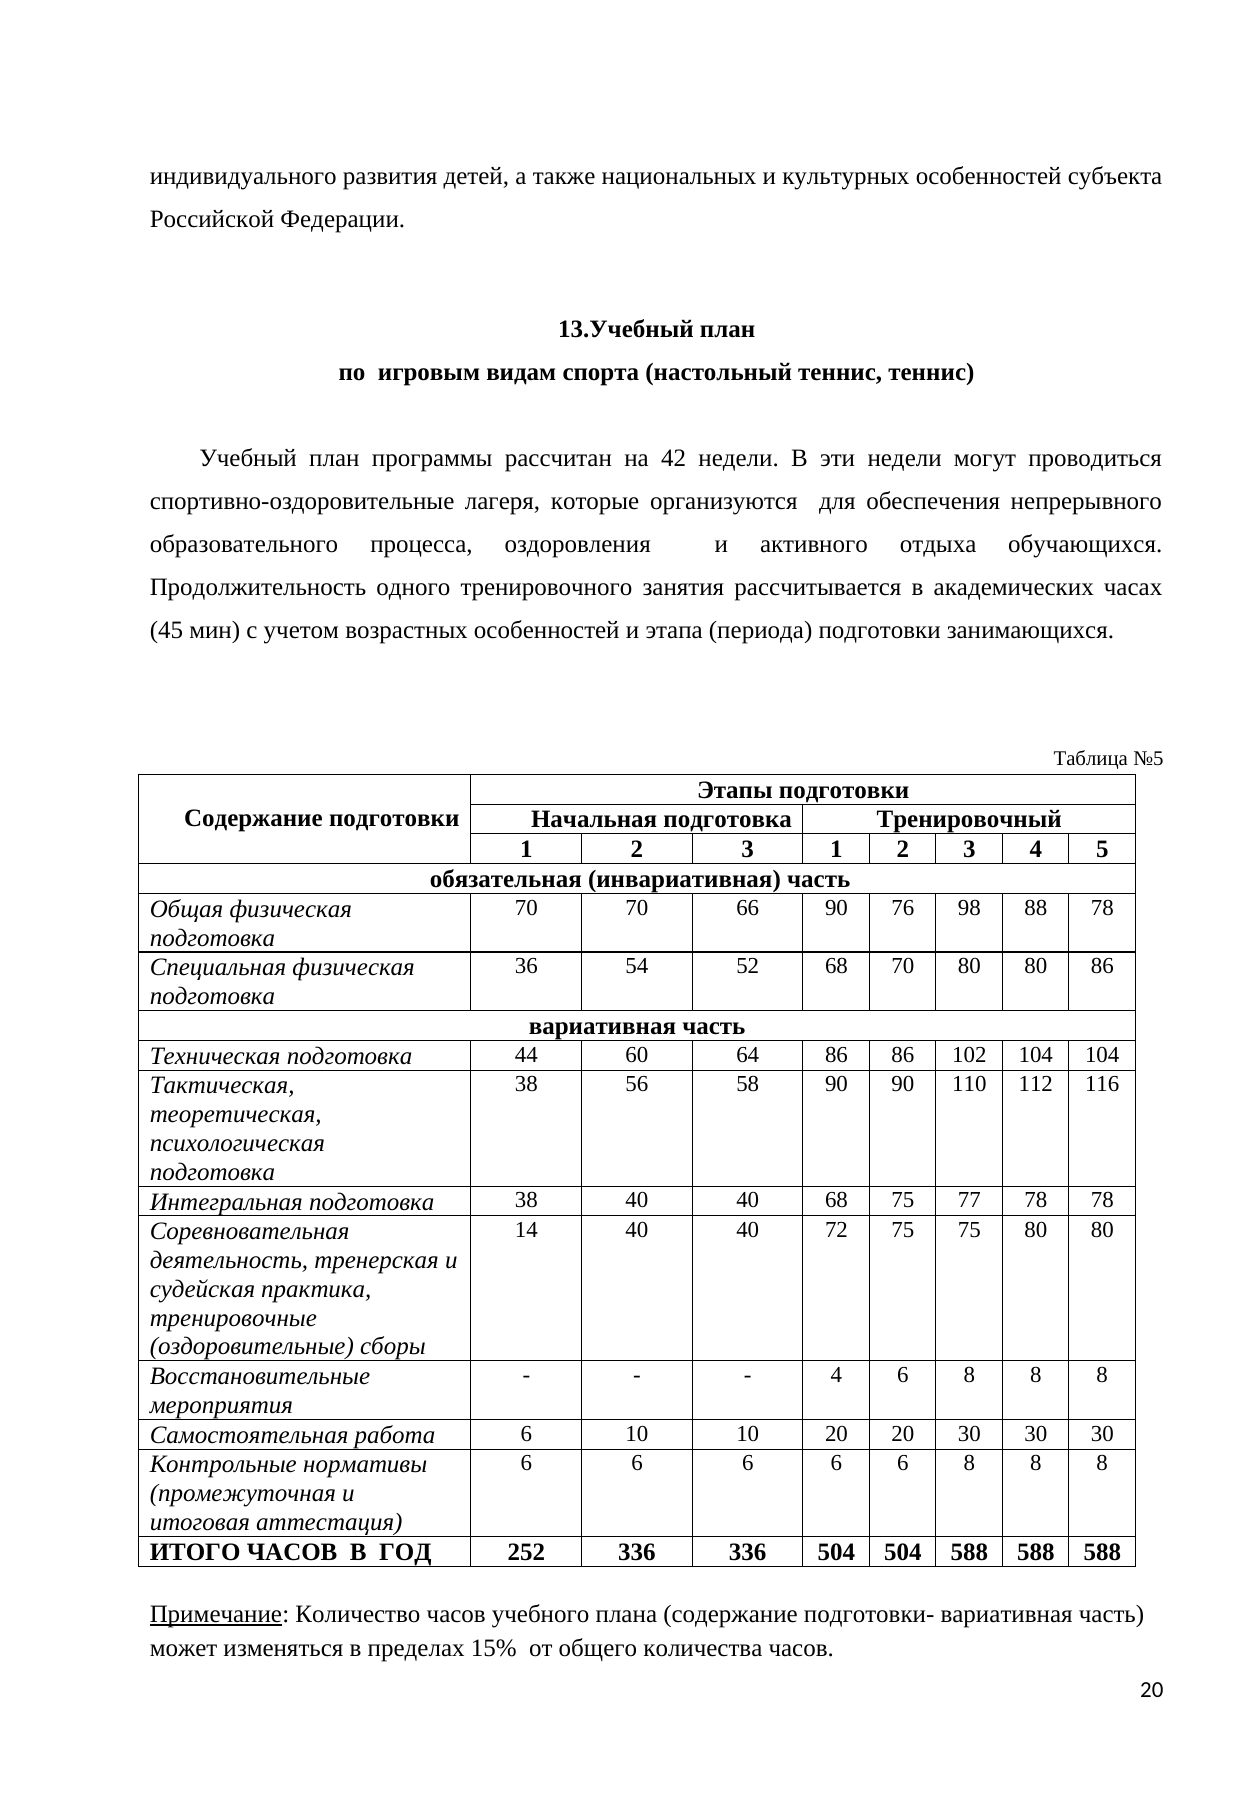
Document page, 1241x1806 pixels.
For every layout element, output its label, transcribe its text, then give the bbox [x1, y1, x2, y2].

table_cell 104 [1069, 1041, 1135, 1069]
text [149, 161, 1163, 233]
table_cell 40 [693, 1216, 802, 1360]
table_cell 38 [471, 1071, 581, 1186]
table_cell 3 [936, 834, 1002, 863]
table_cell 102 [936, 1041, 1002, 1069]
table_cell 30 [936, 1420, 1002, 1448]
table_cell 336 [582, 1537, 692, 1566]
table_cell 3 [693, 834, 802, 863]
table_cell 72 [803, 1216, 869, 1360]
table_cell 80 [936, 953, 1002, 1010]
table_cell 14 [471, 1216, 581, 1360]
table_cell 6 [693, 1450, 802, 1536]
table_cell 2 [870, 834, 935, 863]
text Таблица №5 [149, 746, 1163, 770]
table_cell 77 [936, 1187, 1002, 1215]
table_cell 10 [693, 1420, 802, 1448]
text по игровым видам спорта (настольный теннис, теннис) [149, 357, 1163, 386]
table_cell 78 [1069, 1187, 1135, 1215]
table_cell 68 [803, 953, 869, 1010]
table_cell 30 [1069, 1420, 1135, 1448]
table_header Этапы подготовки [471, 775, 1135, 803]
table_cell 60 [582, 1041, 692, 1069]
table_cell 110 [936, 1071, 1002, 1186]
table_cell 54 [582, 953, 692, 1010]
table_cell 68 [803, 1187, 869, 1215]
table_cell 6 [870, 1361, 935, 1419]
table_cell 78 [1069, 894, 1135, 951]
table_cell Самостоятельная работа [139, 1420, 470, 1448]
table_cell 252 [471, 1537, 581, 1566]
table_cell 30 [1003, 1420, 1068, 1448]
table_cell 70 [582, 894, 692, 951]
table_cell 66 [693, 894, 802, 951]
table_cell 86 [870, 1041, 935, 1069]
table_cell 78 [1003, 1187, 1068, 1215]
table_cell - [582, 1361, 692, 1419]
table_cell 6 [870, 1450, 935, 1536]
table_cell Начальная подготовка [471, 805, 802, 833]
table_cell вариативная часть [139, 1011, 1135, 1040]
table_cell 1 [471, 834, 581, 863]
table_cell 88 [1003, 894, 1068, 951]
table_cell 90 [803, 1071, 869, 1186]
table_cell 56 [582, 1071, 692, 1186]
table_cell ИТОГО ЧАСОВ В ГОД [139, 1537, 470, 1566]
table_cell 80 [1003, 1216, 1068, 1360]
table_cell Специальная физическая подготовка [139, 953, 470, 1010]
table_cell 38 [471, 1187, 581, 1215]
table_cell 6 [582, 1450, 692, 1536]
table_cell - [471, 1361, 581, 1419]
table_cell 588 [1003, 1537, 1068, 1566]
table_cell 504 [870, 1537, 935, 1566]
table_cell 20 [803, 1420, 869, 1448]
table_cell 44 [471, 1041, 581, 1069]
table_cell 70 [870, 953, 935, 1010]
table_cell 98 [936, 894, 1002, 951]
table_cell Техническая подготовка [139, 1041, 470, 1069]
table_cell 70 [471, 894, 581, 951]
table_cell 1 [803, 834, 869, 863]
table_cell 8 [1003, 1450, 1068, 1536]
table_cell 8 [1069, 1450, 1135, 1536]
table_cell 104 [1003, 1041, 1068, 1069]
table_cell 64 [693, 1041, 802, 1069]
table_cell 58 [693, 1071, 802, 1186]
table_cell 8 [936, 1450, 1002, 1536]
table_cell 504 [803, 1537, 869, 1566]
table_cell Интегральная подготовка [139, 1187, 470, 1215]
table_cell - [693, 1361, 802, 1419]
table_cell Тактическая, теоретическая, психологическая подготовка [139, 1071, 470, 1186]
table_cell Тренировочный [803, 805, 1135, 833]
table_cell 8 [936, 1361, 1002, 1419]
table_cell 75 [870, 1187, 935, 1215]
table_cell 40 [693, 1187, 802, 1215]
table_cell 90 [870, 1071, 935, 1186]
table_cell обязательная (инвариативная) часть [139, 864, 1135, 893]
table_cell 4 [1003, 834, 1068, 863]
table_cell 86 [1069, 953, 1135, 1010]
table_cell 20 [870, 1420, 935, 1448]
table_cell 10 [582, 1420, 692, 1448]
table_cell 5 [1069, 834, 1135, 863]
table_cell 52 [693, 953, 802, 1010]
text Учебный план программы рассчитан на 42 недели. В эти недели могут проводиться спортивно-оздоровительные лагеря, которые организуются для обеспечения непрерывного образовательного процесса, оздоровления и активного отдыха обучающихся. Продолжительность одного тренировочного занятия рассчитывается в академических часах (45 мин) с учетом возрастных особенностей и этапа (периода) подготовки занимающихся. [149, 443, 1163, 644]
table_cell Восстановительные мероприятия [139, 1361, 470, 1419]
table_cell 2 [582, 834, 692, 863]
table_cell 588 [936, 1537, 1002, 1566]
table_cell 90 [803, 894, 869, 951]
table_cell 80 [1003, 953, 1068, 1010]
table_cell 75 [870, 1216, 935, 1360]
table_cell 8 [1069, 1361, 1135, 1419]
table_cell 40 [582, 1187, 692, 1215]
table_cell 336 [693, 1537, 802, 1566]
table_cell 588 [1069, 1537, 1135, 1566]
table_cell 40 [582, 1216, 692, 1360]
table_cell 75 [936, 1216, 1002, 1360]
table_cell Соревновательная деятельность, тренерская и судейская практика, тренировочные (оздоровительные) сборы [139, 1216, 470, 1360]
table_cell 76 [870, 894, 935, 951]
table_cell Общая физическая подготовка [139, 894, 470, 951]
table_cell 6 [471, 1450, 581, 1536]
text Примечание: Количество часов учебного плана (содержание подготовки- вариативная часть) может изменяться в пределах 15% от общего количества часов. [149, 1599, 1163, 1661]
table_cell 36 [471, 953, 581, 1010]
table_cell 80 [1069, 1216, 1135, 1360]
table_cell Контрольные нормативы (промежуточная и итоговая аттестация) [139, 1450, 470, 1536]
table_header Содержание подготовки [139, 775, 470, 863]
table_cell 4 [803, 1361, 869, 1419]
table_cell 8 [1003, 1361, 1068, 1419]
text 13.Учебный план [149, 314, 1163, 342]
table_cell 86 [803, 1041, 869, 1069]
table_cell 6 [471, 1420, 581, 1448]
table_cell 6 [803, 1450, 869, 1536]
table_cell 112 [1003, 1071, 1068, 1186]
table_cell 116 [1069, 1071, 1135, 1186]
